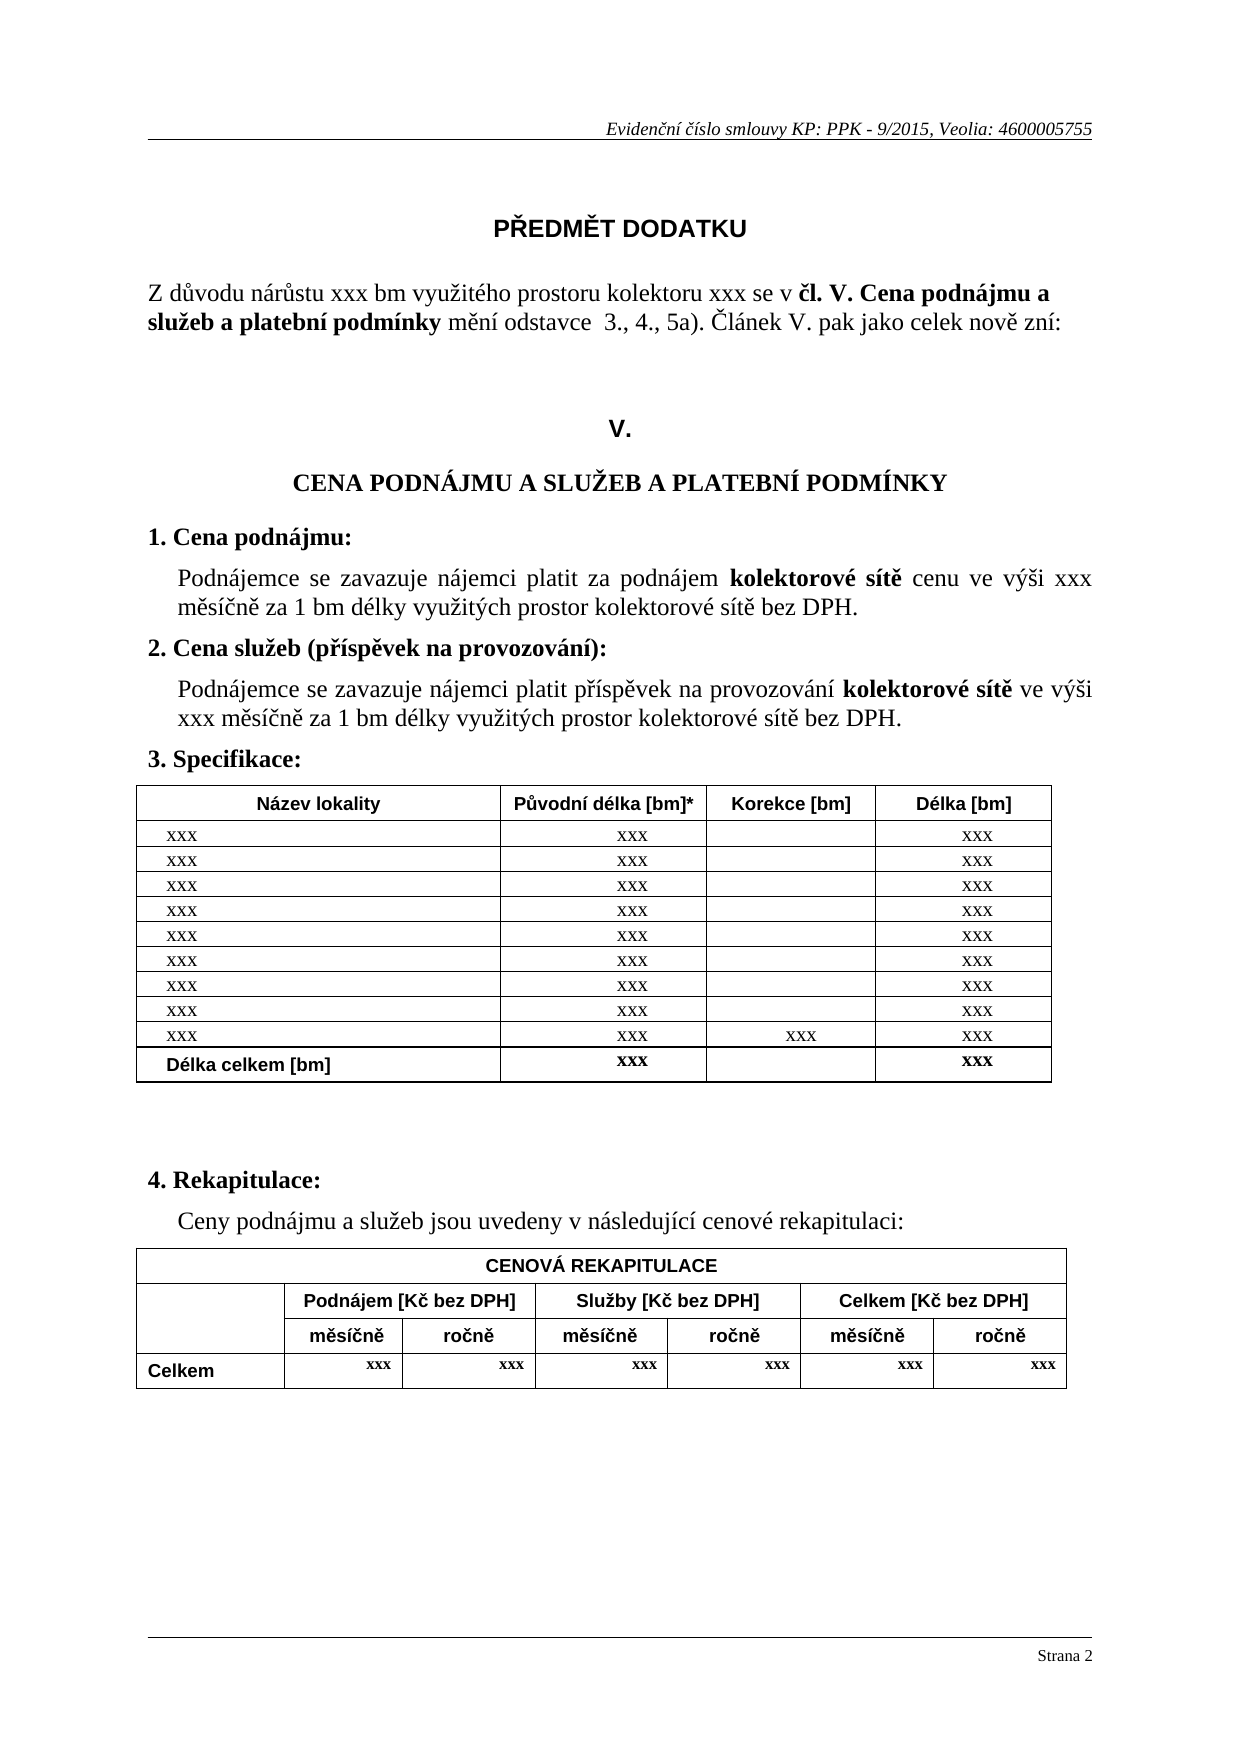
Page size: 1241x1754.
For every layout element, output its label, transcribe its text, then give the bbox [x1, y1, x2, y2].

table_cell [707, 821, 875, 846]
table_cell xxx [876, 922, 1051, 946]
table_cell xxx [876, 972, 1051, 996]
table_cell xxx [501, 947, 706, 971]
table_cell Délka celkem [bm] [137, 1048, 500, 1081]
table_cell Celkem [Kč bez DPH] [801, 1284, 1066, 1318]
table_cell ročně [668, 1319, 800, 1353]
text 1. Cena podnájmu: [148, 522, 1092, 550]
table_cell [707, 997, 875, 1021]
table_cell xxx [668, 1354, 800, 1388]
table_cell xxx [137, 872, 500, 896]
table_cell xxx [501, 1048, 706, 1081]
table_cell xxx [501, 922, 706, 946]
table_cell Podnájem [Kč bez DPH] [285, 1284, 535, 1318]
table_cell xxx [934, 1354, 1066, 1388]
subtitle PŘEDMĚT DODATKU [148, 214, 1092, 243]
table_cell [137, 1284, 284, 1353]
table_cell xxx [501, 847, 706, 871]
text 3. Specifikace: [148, 744, 1092, 773]
table_header Korekce [bm] [707, 786, 875, 820]
table_cell xxx [137, 1022, 500, 1046]
table_cell měsíčně [801, 1319, 933, 1353]
table_cell xxx [501, 897, 706, 921]
table_header Název lokality [137, 786, 500, 820]
table_cell xxx [137, 947, 500, 971]
table_cell xxx [137, 821, 500, 846]
table_cell xxx [137, 847, 500, 871]
table_cell [707, 922, 875, 946]
table_cell xxx [876, 947, 1051, 971]
text Z důvodu nárůstu xxx bm využitého prostoru kolektoru xxx se v čl. V. Cena podnájmu a služeb a platební podmínky mění odstavce 3., 4., 5a). Článek V. pak jako celek nově zní: [148, 278, 1092, 335]
table_cell xxx [876, 1022, 1051, 1046]
table_cell xxx [501, 997, 706, 1021]
table_cell ročně [403, 1319, 535, 1353]
text 4. Rekapitulace: [148, 1165, 1092, 1194]
table_cell xxx [501, 872, 706, 896]
table_cell xxx [876, 847, 1051, 871]
table_cell xxx [707, 1022, 875, 1046]
table_cell [707, 872, 875, 896]
table_cell xxx [876, 997, 1051, 1021]
table_cell xxx [403, 1354, 535, 1388]
table_header Délka [bm] [876, 786, 1051, 820]
text Podnájemce se zavazuje nájemci platit za podnájem kolektorové sítě cenu ve výši xxx měsíčně za 1 bm délky využitých prostor kolektorové sítě bez DPH. [177, 563, 1092, 620]
table_cell xxx [137, 972, 500, 996]
text Podnájemce se zavazuje nájemci platit příspěvek na provozování kolektorové sítě ve výši xxx měsíčně za 1 bm délky využitých prostor kolektorové sítě bez DPH. [177, 674, 1092, 732]
table_cell Služby [Kč bez DPH] [536, 1284, 800, 1318]
table_cell Celkem [137, 1354, 284, 1388]
table_cell xxx [501, 821, 706, 846]
table_cell [707, 847, 875, 871]
table_cell xxx [285, 1354, 402, 1388]
table_cell xxx [501, 972, 706, 996]
table_cell [707, 947, 875, 971]
table_cell [707, 972, 875, 996]
text Ceny podnájmu a služeb jsou uvedeny v následující cenové rekapitulaci: [177, 1206, 1092, 1235]
text 2. Cena služeb (příspěvek na provozování): [148, 633, 1092, 662]
table_header CENOVÁ REKAPITULACE [137, 1249, 1066, 1283]
table_cell xxx [876, 821, 1051, 846]
table_cell [707, 1048, 875, 1081]
table_cell xxx [876, 1048, 1051, 1081]
table_cell xxx [137, 997, 500, 1021]
table_cell xxx [876, 872, 1051, 896]
table_header Původní délka [bm]* [501, 786, 706, 820]
table_cell měsíčně [285, 1319, 402, 1353]
table_cell xxx [536, 1354, 667, 1388]
table_cell xxx [876, 897, 1051, 921]
table_cell xxx [801, 1354, 933, 1388]
table_cell xxx [137, 922, 500, 946]
text Cena podnájmu a služeb a platební podmínky [148, 468, 1092, 497]
table_cell ročně [934, 1319, 1066, 1353]
table_cell xxx [137, 897, 500, 921]
subtitle V. [148, 414, 1092, 443]
table_cell xxx [501, 1022, 706, 1046]
table_cell [707, 897, 875, 921]
table_cell měsíčně [536, 1319, 667, 1353]
